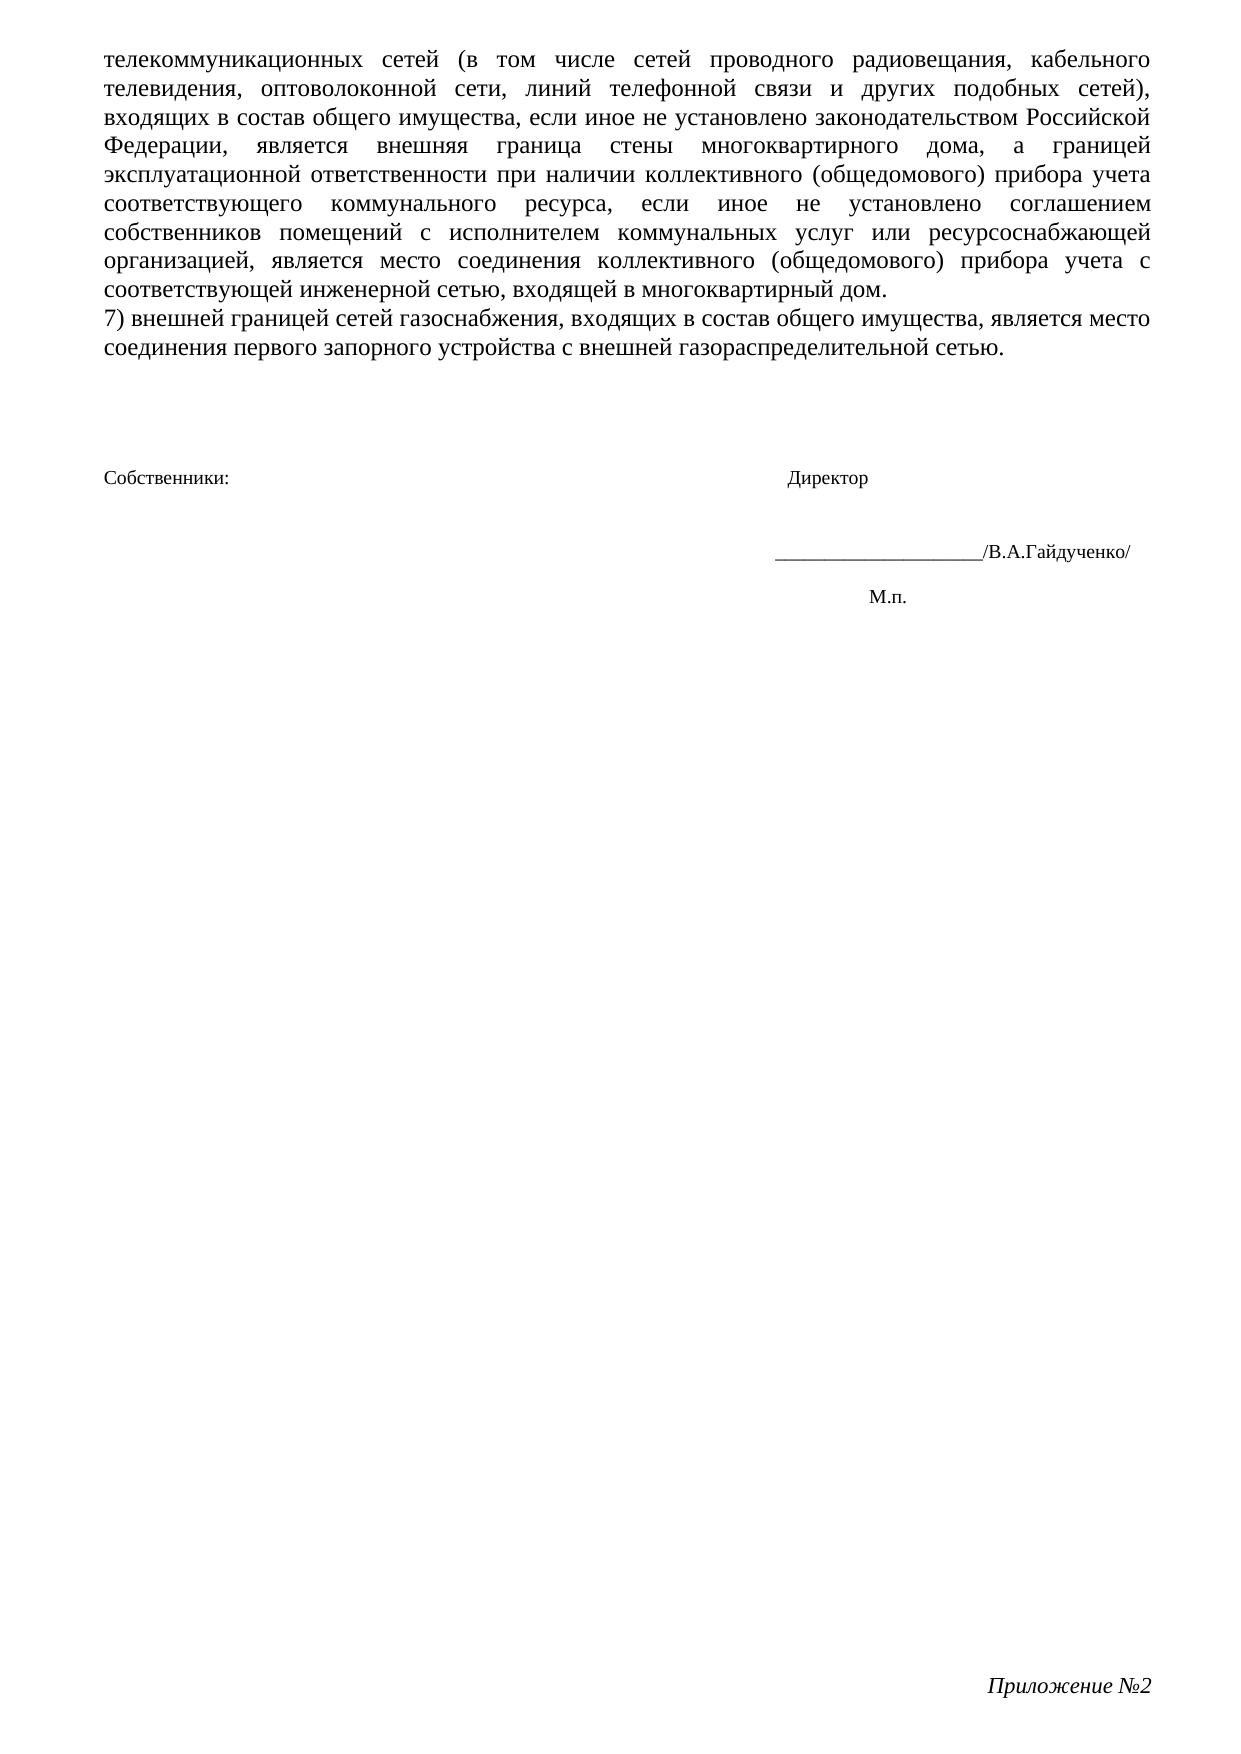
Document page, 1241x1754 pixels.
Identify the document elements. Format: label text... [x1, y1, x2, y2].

text М.п. [103, 585, 1152, 608]
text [103, 44, 1152, 303]
text _____________________/В.А.Гайдученко/ [103, 540, 1152, 562]
text Приложение №2 [103, 1672, 1152, 1698]
text Собственники: Директор [103, 466, 1152, 489]
text 7) внешней границей сетей газоснабжения, входящих в состав общего имущества, является место соединения первого запорного устройства с внешней газораспределительной сетью. [103, 303, 1152, 361]
